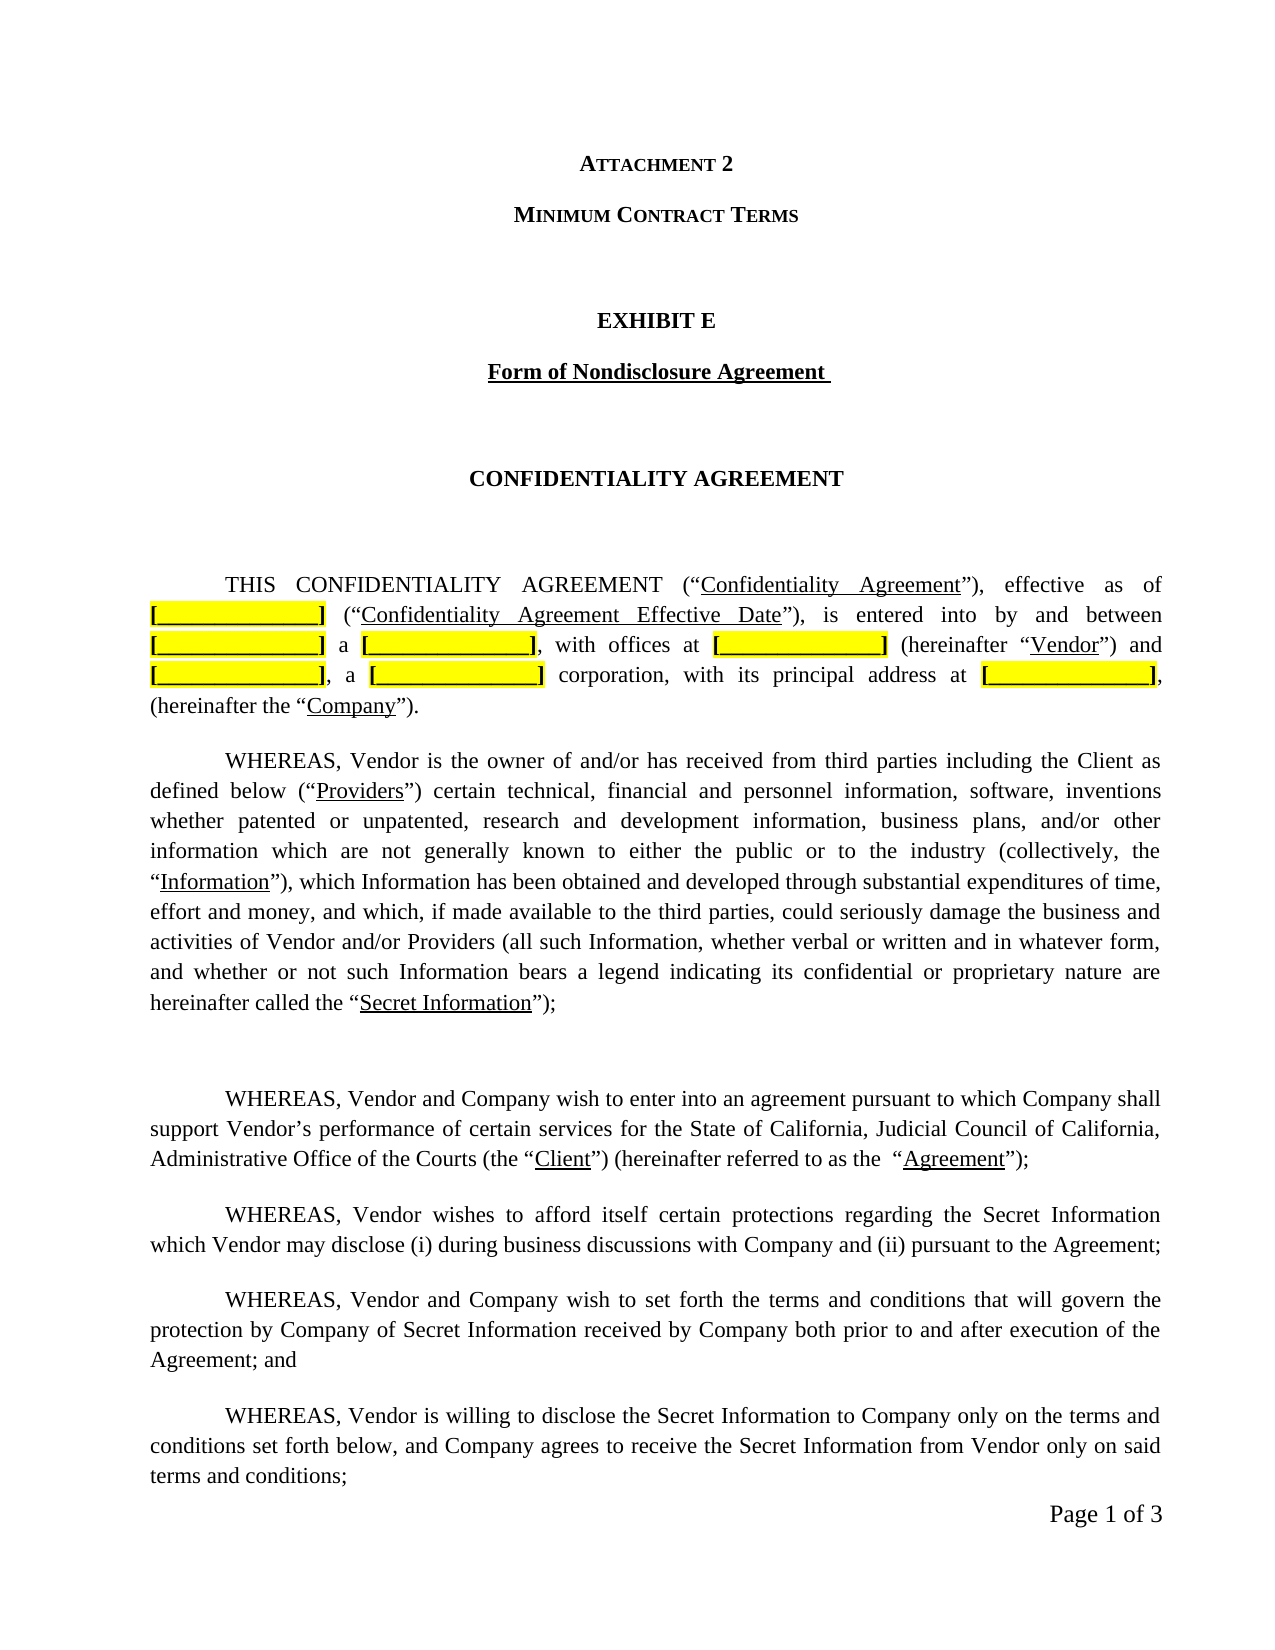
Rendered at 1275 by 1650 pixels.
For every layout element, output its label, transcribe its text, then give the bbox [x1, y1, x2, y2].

text WHEREAS, Vendor is willing to disclose the Secret Information to Company only on the terms and conditions set forth below, and Company agrees to receive the Secret Information from Vendor only on said terms and conditions; [150, 1402, 1162, 1488]
text WHEREAS, Vendor and Company wish to enter into an agreement pursuant to which Company shall support Vendor’s performance of certain services for the State of California, Judicial Council of California, Administrative Office of the Courts (the “Client”) (hereinafter referred to as the “Agreement”); [150, 1085, 1162, 1172]
text Form of Nondisclosure Agreement [150, 358, 1162, 385]
text WHEREAS, Vendor wishes to afford itself certain protections regarding the Secret Information which Vendor may disclose (i) during business discussions with Company and (ii) pursuant to the Agreement; [150, 1201, 1162, 1257]
text WHEREAS, Vendor and Company wish to set forth the terms and conditions that will govern the protection by Company of Secret Information received by Company both prior to and after execution of the Agreement; and [150, 1286, 1162, 1373]
text CONFIDENTIALITY AGREEMENT [150, 464, 1162, 491]
text WHEREAS, Vendor is the owner of and/or has received from third parties including the Client as defined below (“Providers”) certain technical, financial and personnel information, software, inventions whether patented or unpatented, research and development information, business plans, and/or other information which are not generally known to either the public or to the industry (collectively, the “Information”), which Information has been obtained and developed through substantial expenditures of time, effort and money, and which, if made available to the third parties, could seriously damage the business and activities of Vendor and/or Providers (all such Information, whether verbal or written and in whatever form, and whether or not such Information bears a legend indicating its confidential or proprietary nature are hereinafter called the “Secret Information”); [150, 747, 1162, 1015]
text THIS CONFIDENTIALITY AGREEMENT (“Confidentiality Agreement”), effective as of [______________] (“Confidentiality Agreement Effective Date”), is entered into by and between [______________] a [______________], with offices at [______________] (hereinafter “Vendor”) and [______________], a [______________] corporation, with its principal address at [______________], (hereinafter the “Company”). [150, 571, 1162, 718]
text EXHIBIT E [150, 307, 1162, 334]
